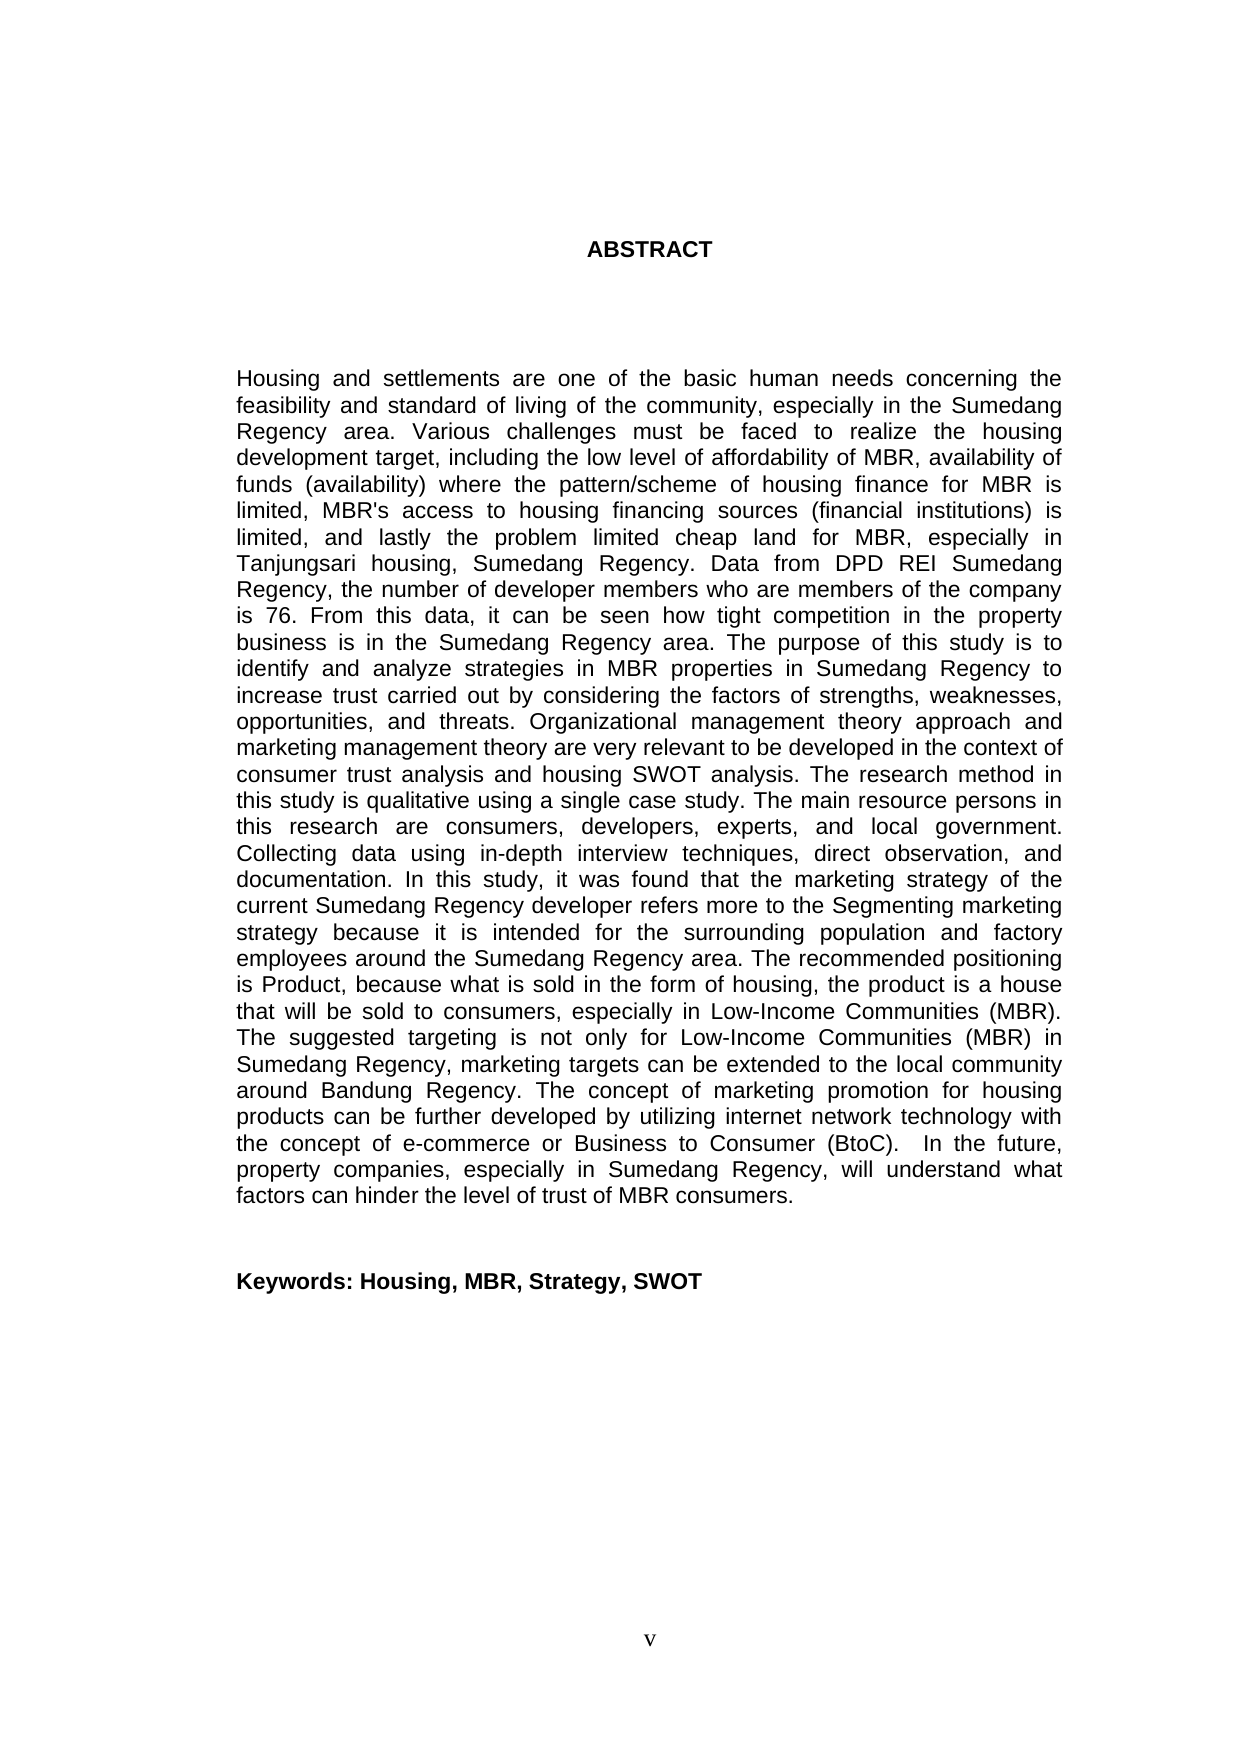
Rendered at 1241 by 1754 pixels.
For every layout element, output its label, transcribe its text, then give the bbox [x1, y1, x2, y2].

text Housing and settlements are one of the basic human needs concerning the feasibility and standard of living of the community, especially in the Sumedang Regency area. Various challenges must be faced to realize the housing development target, including the low level of affordability of MBR, availability of funds (availability) where the pattern/scheme of housing finance for MBR is limited, MBR's access to housing financing sources (financial institutions) is limited, and lastly the problem limited cheap land for MBR, especially in Tanjungsari housing, Sumedang Regency. Data from DPD REI Sumedang Regency, the number of developer members who are members of the company is 76. From this data, it can be seen how tight competition in the property business is in the Sumedang Regency area. The purpose of this study is to identify and analyze strategies in MBR properties in Sumedang Regency to increase trust carried out by considering the factors of strengths, weaknesses, opportunities, and threats. Organizational management theory approach and marketing management theory are very relevant to be developed in the context of consumer trust analysis and housing SWOT analysis. The research method in this study is qualitative using a single case study. The main resource persons in this research are consumers, developers, experts, and local government. Collecting data using in-depth interview techniques, direct observation, and documentation. In this study, it was found that the marketing strategy of the current Sumedang Regency developer refers more to the Segmenting marketing strategy because it is intended for the surrounding population and factory employees around the Sumedang Regency area. The recommended positioning is Product, because what is sold in the form of housing, the product is a house that will be sold to consumers, especially in Low-Income Communities (MBR). The suggested targeting is not only for Low-Income Communities (MBR) in Sumedang Regency, marketing targets can be extended to the local community around Bandung Regency. The concept of marketing promotion for housing products can be further developed by utilizing internet network technology with the concept of e-commerce or Business to Consumer (BtoC). In the future, property companies, especially in Sumedang Regency, will understand what factors can hinder the level of trust of MBR consumers. [236, 365, 1063, 1209]
text ABSTRACT [236, 236, 1063, 263]
text Keywords: Housing, MBR, Strategy, SWOT [236, 1268, 1063, 1295]
